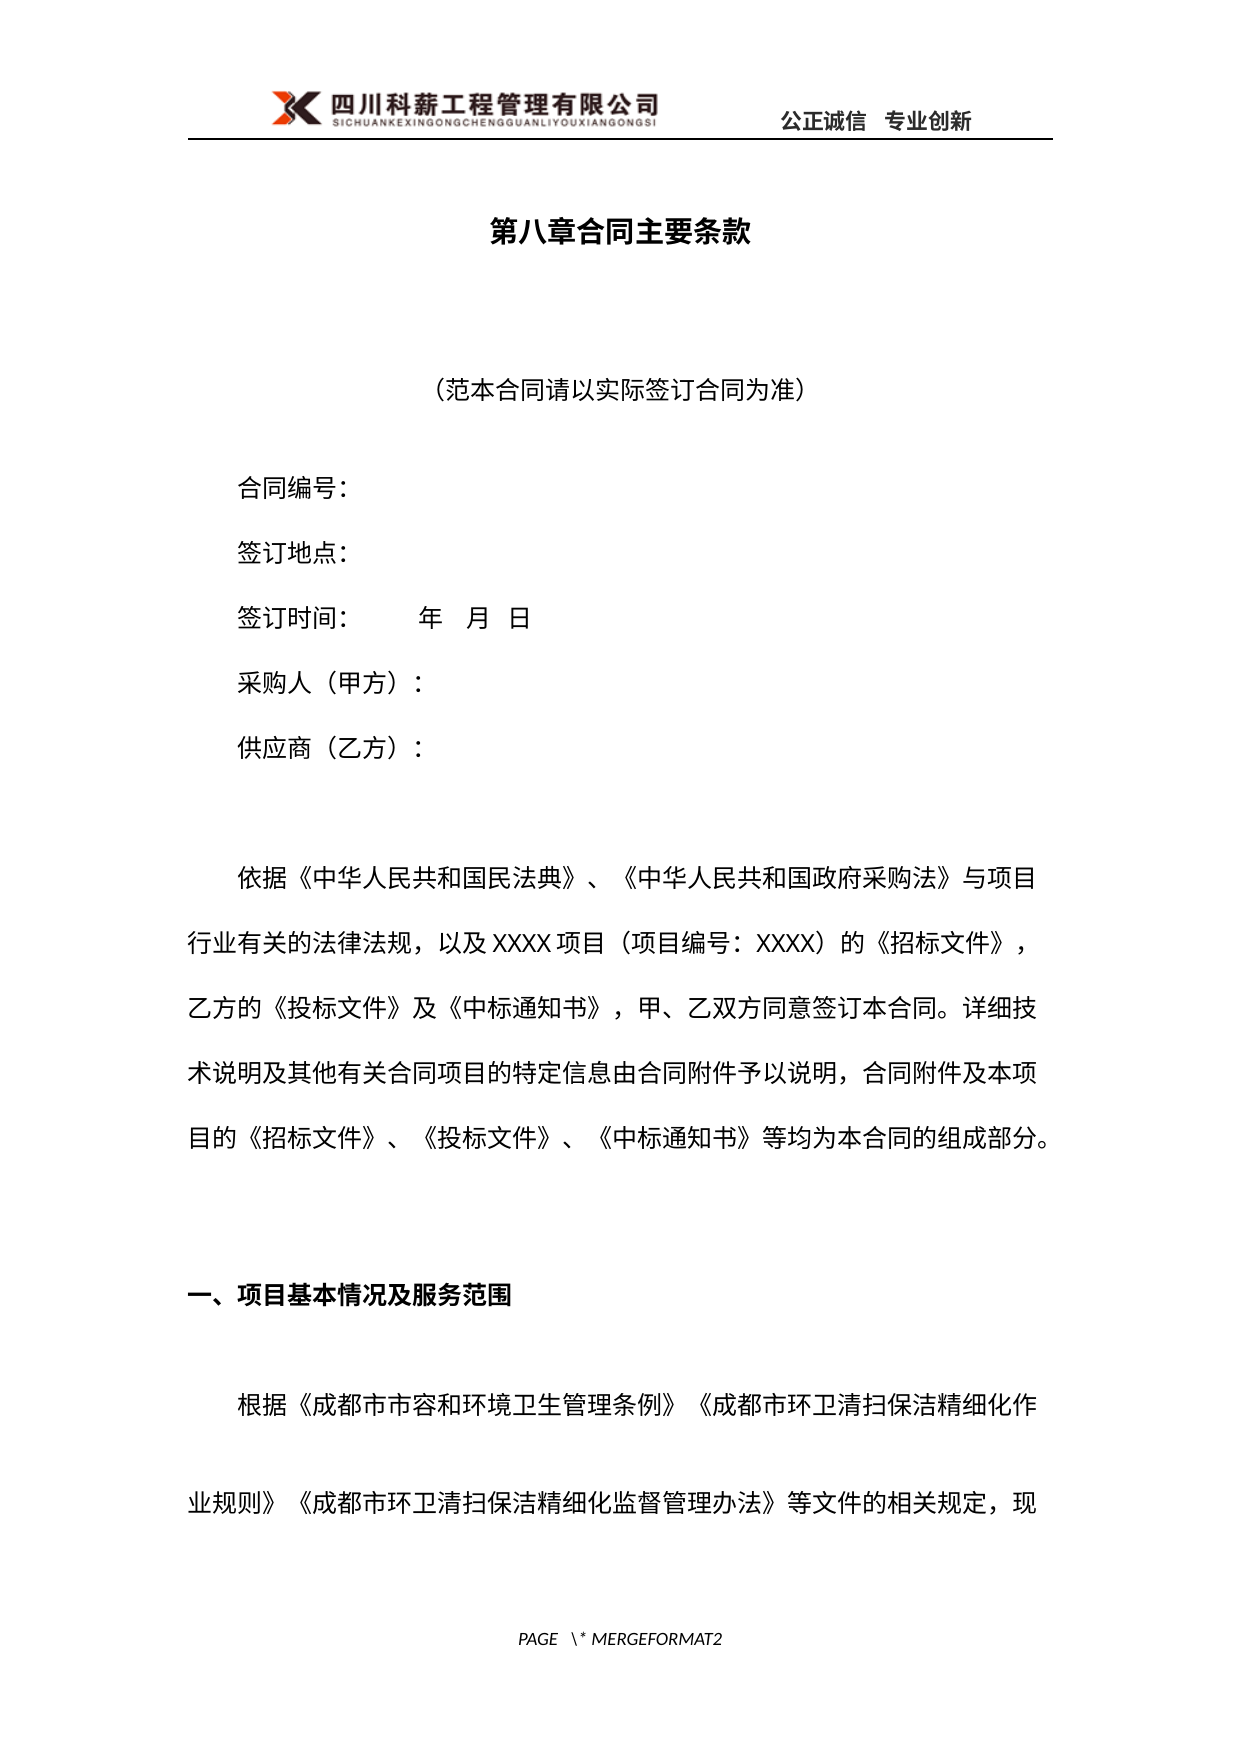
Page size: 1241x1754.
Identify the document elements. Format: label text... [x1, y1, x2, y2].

text 签订时间： 年 月 日 [187, 584, 1053, 649]
text 合同编号： [187, 454, 1053, 519]
picture [268, 88, 662, 130]
subtitle 一、项目基本情况及服务范围 [187, 1261, 1053, 1326]
text 供应商（乙方）： [187, 714, 1053, 779]
text （范本合同请以实际签订合同为准） [187, 356, 1053, 421]
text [187, 1371, 1053, 1534]
text 依据《中华人民共和国民法典》、《中华人民共和国政府采购法》与项目行业有关的法律法规，以及XXXX项目（项目编号：XXXX）的《招标文件》，乙方的《投标文件》及《中标通知书》，甲、乙双方同意签订本合同。详细技术说明及其他有关合同项目的特定信息由合同附件予以说明，合同附件及本项目的《招标文件》、《投标文件》、《中标通知书》等均为本合同的组成部分。 [187, 844, 1053, 1234]
text 采购人（甲方）： [187, 649, 1053, 714]
subtitle 第八章合同主要条款 [187, 197, 1053, 262]
text 签订地点： [187, 519, 1053, 584]
